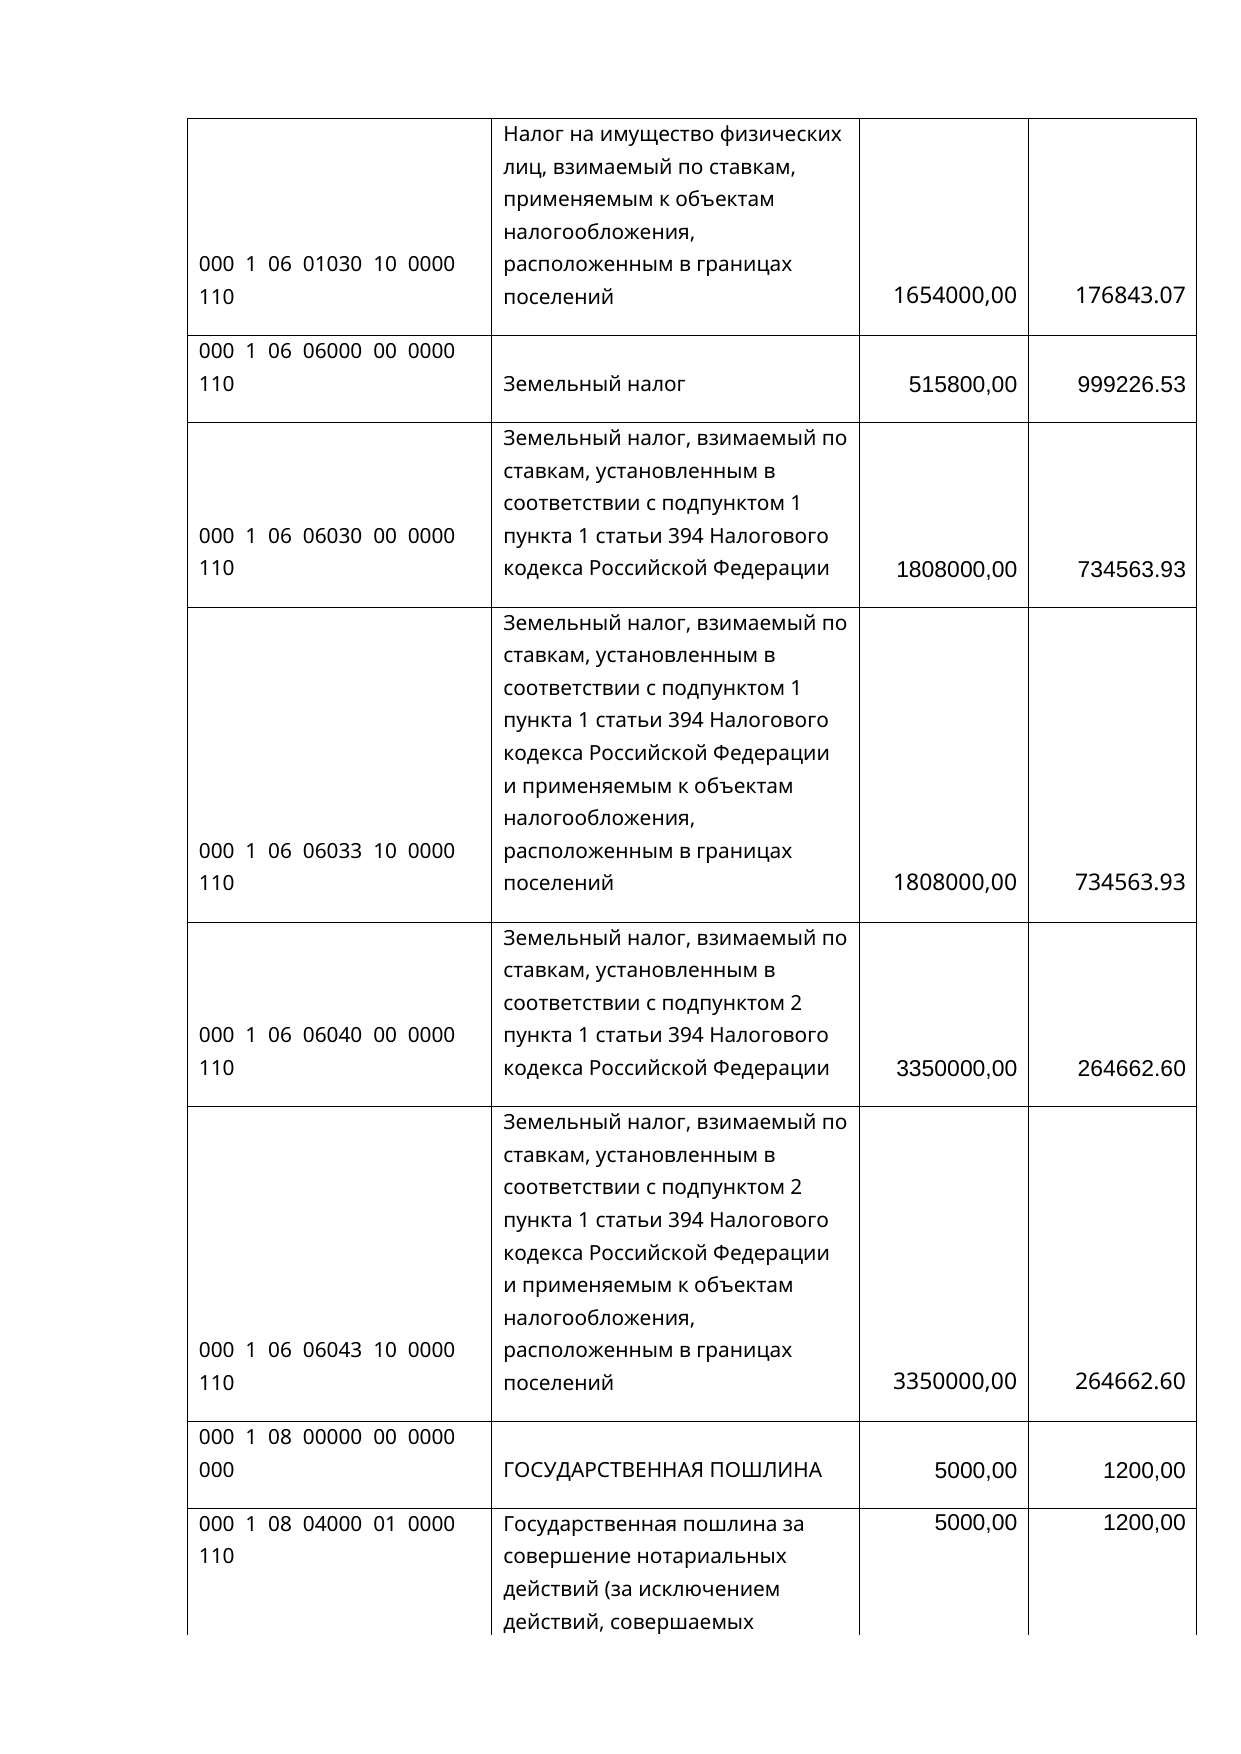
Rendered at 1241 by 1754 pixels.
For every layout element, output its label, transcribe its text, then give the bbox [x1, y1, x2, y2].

table_cell Земельный налог, взимаемый по ставкам, установленным в соответствии с подпунктом 2 пункта 1 статьи 394 Налогового кодекса Российской Федерации [492, 923, 859, 1106]
table_cell 000 1 06 06000 00 0000 110 [188, 336, 491, 422]
table_cell 264662.60 [1029, 923, 1196, 1106]
table_cell 000 1 06 01030 10 0000 110 [188, 119, 491, 335]
table_cell 000 1 06 06030 00 0000 110 [188, 423, 491, 607]
table_cell 5000,00 [860, 1509, 1028, 1635]
table_cell 999226.53 [1029, 336, 1196, 422]
table_cell 176843.07 [1029, 119, 1196, 335]
table_cell 000 1 08 00000 00 0000 000 [188, 1422, 491, 1508]
table_cell 734563.93 [1029, 608, 1196, 922]
table_cell Налог на имущество физических лиц, взимаемый по ставкам, применяемым к объектам налогообложения, расположенным в границах поселений [492, 119, 859, 335]
table_cell 000 1 06 06040 00 0000 110 [188, 923, 491, 1106]
table_cell Земельный налог, взимаемый по ставкам, установленным в соответствии с подпунктом 1 пункта 1 статьи 394 Налогового кодекса Российской Федерации и применяемым к объектам налогообложения, расположенным в границах поселений [492, 608, 859, 922]
table_cell 1200,00 [1029, 1422, 1196, 1508]
table_cell Земельный налог, взимаемый по ставкам, установленным в соответствии с подпунктом 1 пункта 1 статьи 394 Налогового кодекса Российской Федерации [492, 423, 859, 607]
table_cell 000 1 06 06033 10 0000 110 [188, 608, 491, 922]
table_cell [492, 1509, 859, 1635]
table_cell 1654000,00 [860, 119, 1028, 335]
table_cell 515800,00 [860, 336, 1028, 422]
table_cell 1200,00 [1029, 1509, 1196, 1635]
table_cell 5000,00 [860, 1422, 1028, 1508]
table_cell 1808000,00 [860, 423, 1028, 607]
table_cell 3350000,00 [860, 1107, 1028, 1421]
table_cell 734563.93 [1029, 423, 1196, 607]
table_cell 3350000,00 [860, 923, 1028, 1106]
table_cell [188, 1509, 491, 1635]
table_cell 264662.60 [1029, 1107, 1196, 1421]
table_cell Земельный налог, взимаемый по ставкам, установленным в соответствии с подпунктом 2 пункта 1 статьи 394 Налогового кодекса Российской Федерации и применяемым к объектам налогообложения, расположенным в границах поселений [492, 1107, 859, 1421]
table_cell 000 1 06 06043 10 0000 110 [188, 1107, 491, 1421]
table_cell 1808000,00 [860, 608, 1028, 922]
table_cell Земельный налог [492, 336, 859, 422]
table_cell ГОСУДАРСТВЕННАЯ ПОШЛИНА [492, 1422, 859, 1508]
